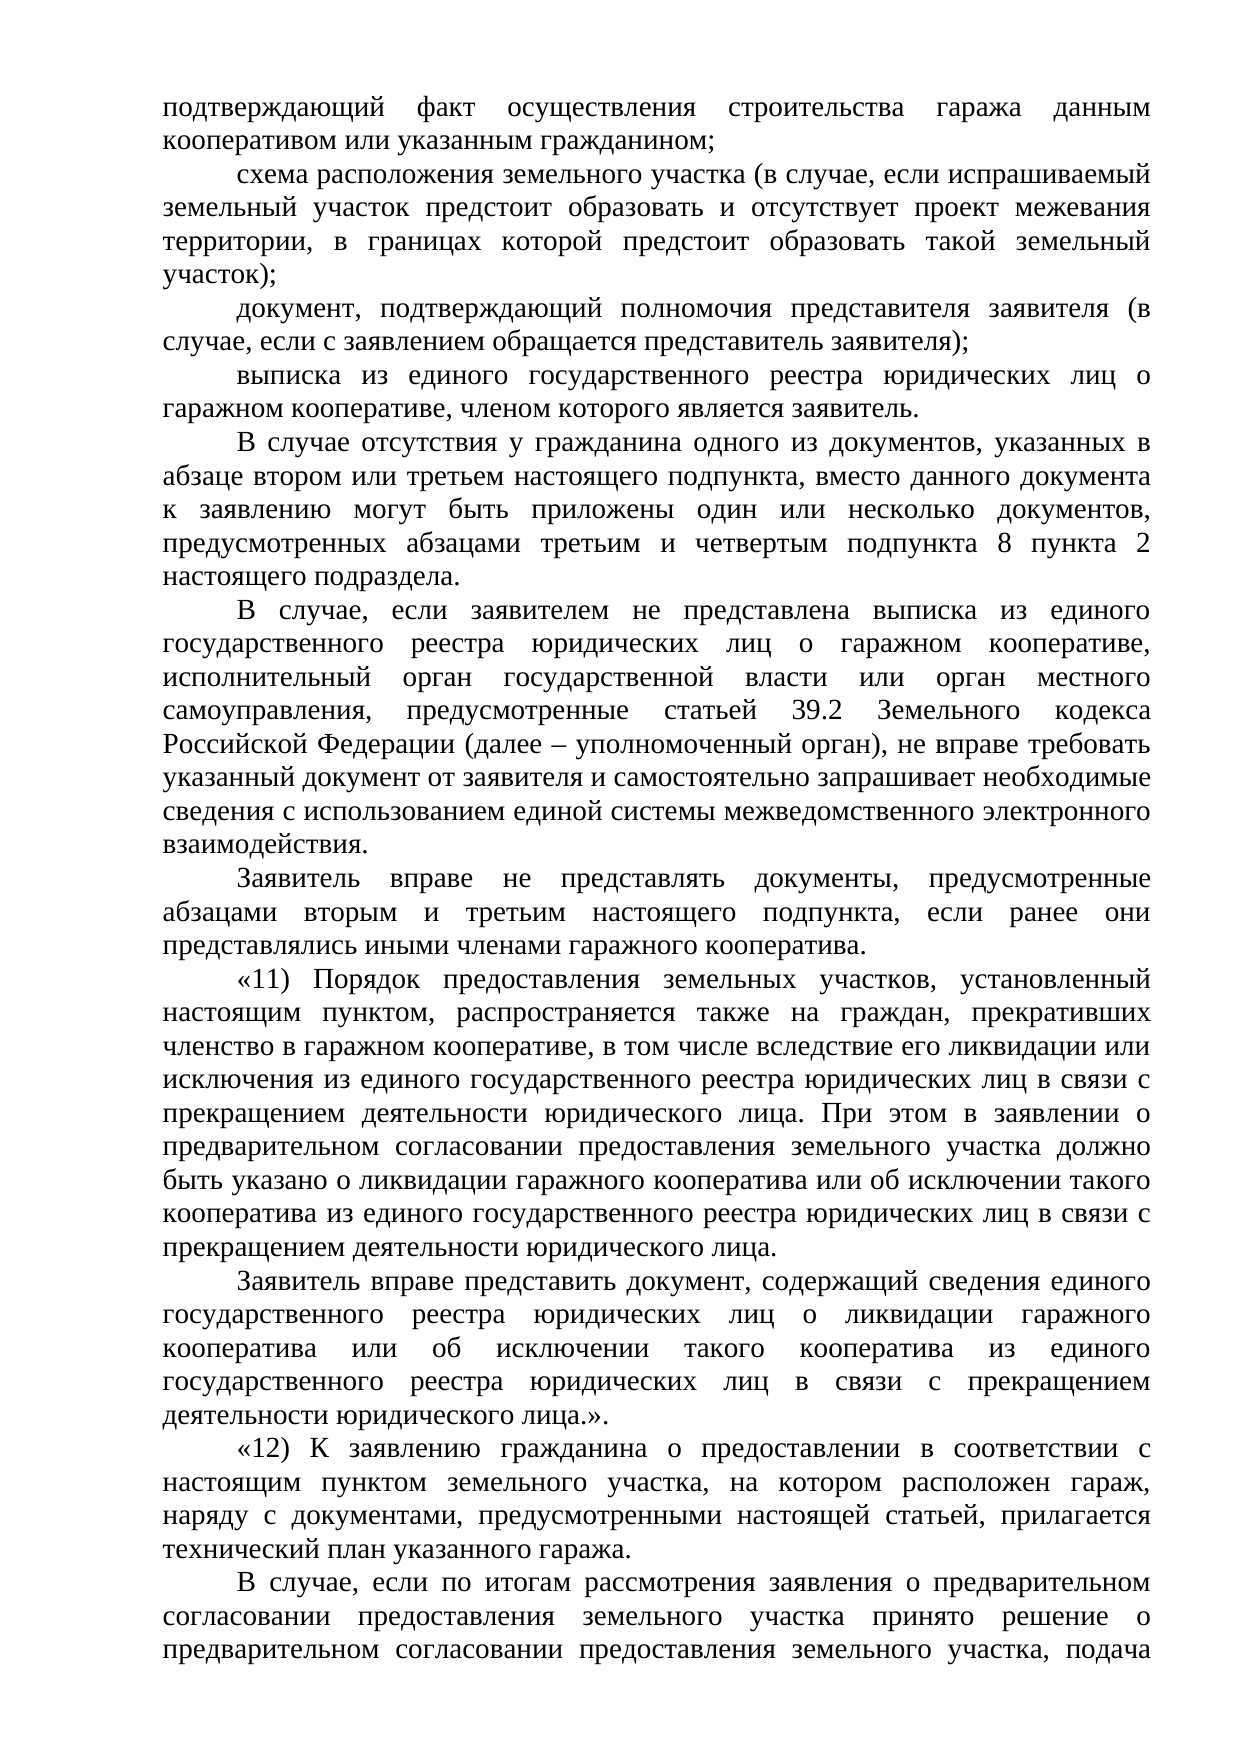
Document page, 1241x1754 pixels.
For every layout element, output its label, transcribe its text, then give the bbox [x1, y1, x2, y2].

text Заявитель вправе представить документ, содержащий сведения единого государственного реестра юридических лиц о ликвидации гаражного кооператива или об исключении такого кооператива из единого государственного реестра юридических лиц в связи с прекращением деятельности юридического лица.». [162, 1263, 1152, 1430]
text выписка из единого государственного реестра юридических лиц о гаражном кооперативе, членом которого является заявитель. [162, 357, 1152, 424]
text В случае отсутствия у гражданина одного из документов, указанных в абзаце втором или третьем настоящего подпункта, вместо данного документа к заявлению могут быть приложены один или несколько документов, предусмотренных абзацами третьим и четвертым подпункта 8 пункта 2 настоящего подраздела. [162, 424, 1152, 592]
text В случае, если заявителем не представлена выписка из единого государственного реестра юридических лиц о гаражном кооперативе, исполнительный орган государственной власти или орган местного самоуправления, предусмотренные статьей 39.2 Земельного кодекса Российской Федерации (далее – уполномоченный орган), не вправе требовать указанный документ от заявителя и самостоятельно запрашивает необходимые сведения с использованием единой системы межведомственного электронного взаимодействия. [162, 592, 1152, 860]
text Заявитель вправе не представлять документы, предусмотренные абзацами вторым и третьим настоящего подпункта, если ранее они представлялись иными членами гаражного кооператива. [162, 860, 1152, 961]
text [162, 89, 1152, 156]
text «12) К заявлению гражданина о предоставлении в соответствии с настоящим пунктом земельного участка, на котором расположен гараж, наряду с документами, предусмотренными настоящей статьей, прилагается технический план указанного гаража. [162, 1430, 1152, 1564]
text «11) Порядок предоставления земельных участков, установленный настоящим пунктом, распространяется также на граждан, прекративших членство в гаражном кооперативе, в том числе вследствие его ликвидации или исключения из единого государственного реестра юридических лиц в связи с прекращением деятельности юридического лица. При этом в заявлении о предварительном согласовании предоставления земельного участка должно быть указано о ликвидации гаражного кооператива или об исключении такого кооператива из единого государственного реестра юридических лиц в связи с прекращением деятельности юридического лица. [162, 961, 1152, 1263]
text документ, подтверждающий полномочия представителя заявителя (в случае, если с заявлением обращается представитель заявителя); [162, 290, 1152, 357]
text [162, 1564, 1152, 1665]
text схема расположения земельного участка (в случае, если испрашиваемый земельный участок предстоит образовать и отсутствует проект межевания территории, в границах которой предстоит образовать такой земельный участок); [162, 156, 1152, 290]
